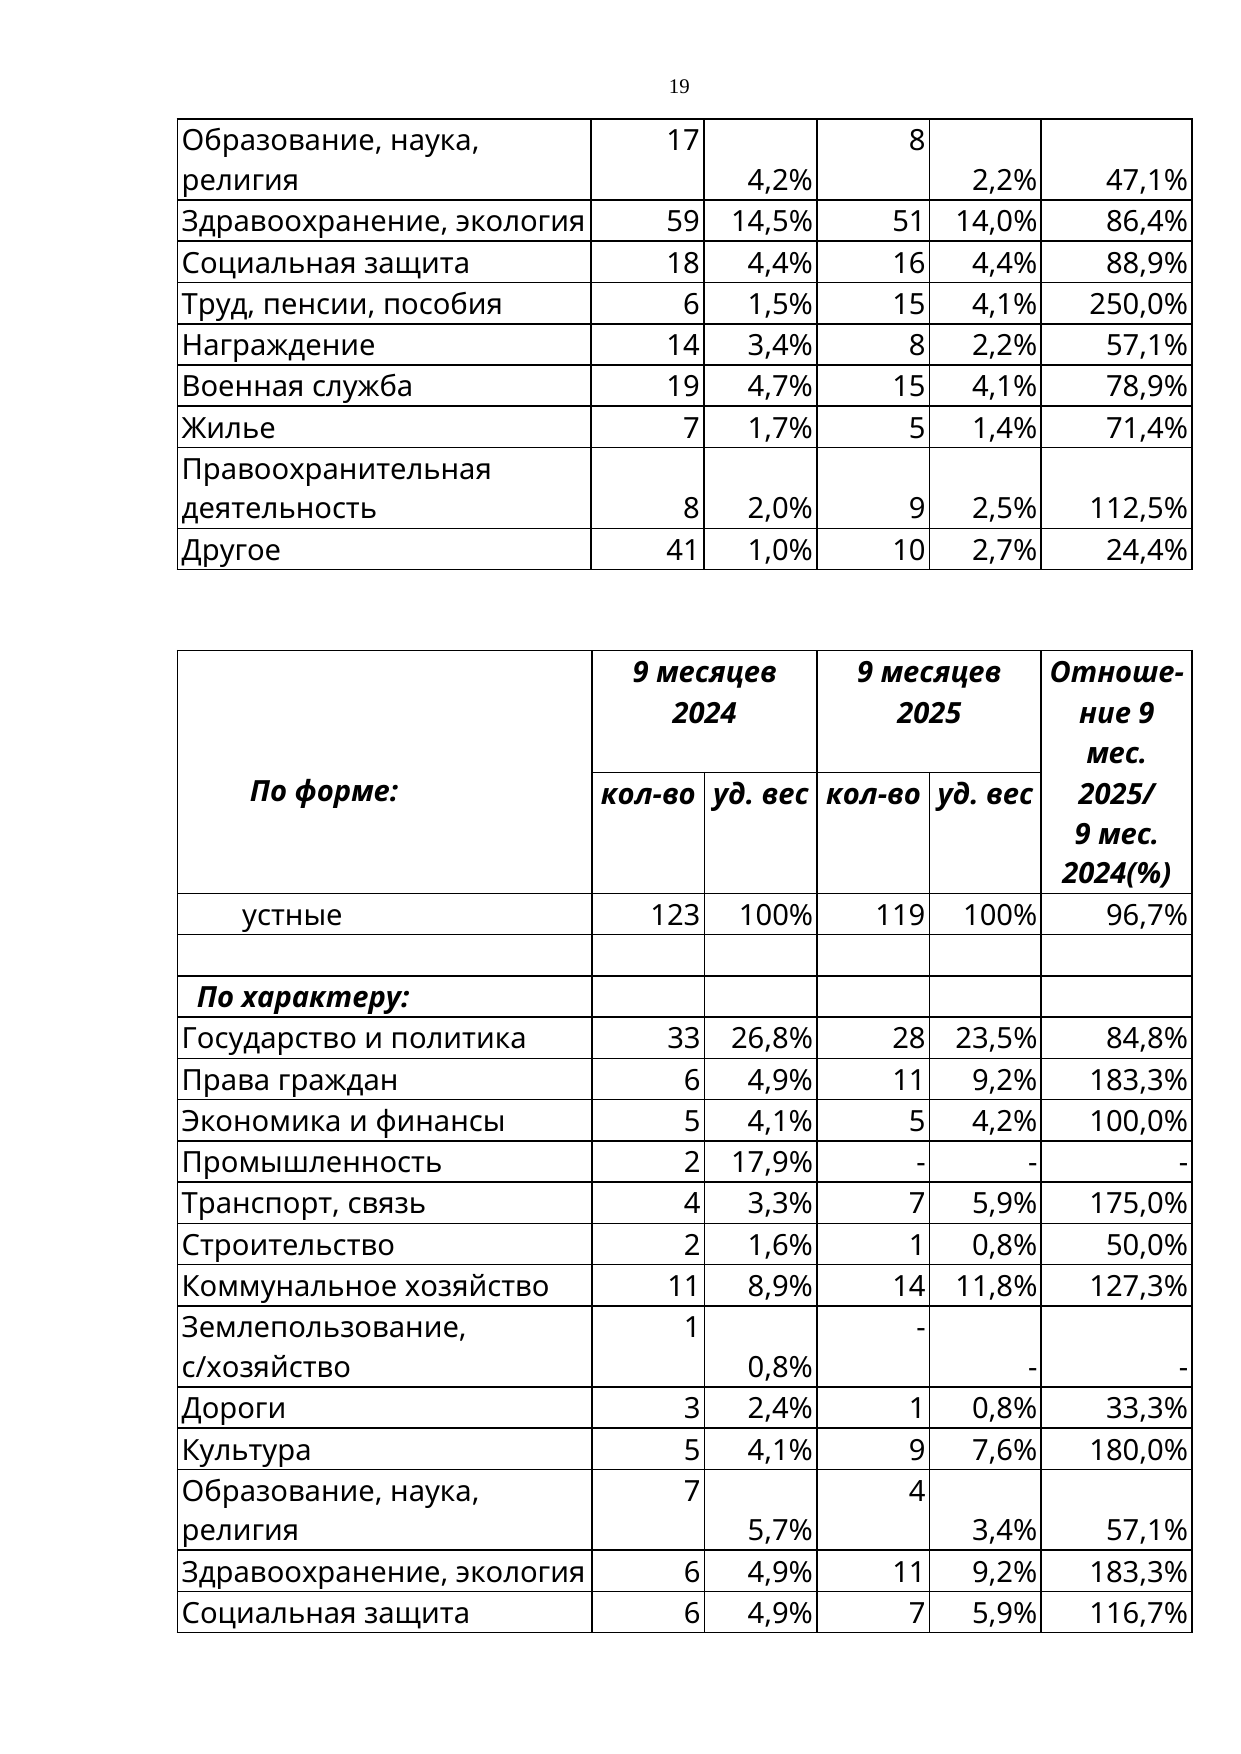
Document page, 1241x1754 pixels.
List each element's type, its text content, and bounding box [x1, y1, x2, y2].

table_cell 14,5% [705, 201, 816, 240]
table_cell - [930, 1307, 1040, 1386]
table_cell 7 [593, 1470, 704, 1549]
table_cell 2,5% [930, 448, 1040, 527]
table_cell 8 [818, 325, 929, 364]
table_cell 100% [930, 894, 1040, 934]
table_cell 9,2% [930, 1551, 1040, 1591]
table_cell Социальная защита [178, 242, 590, 282]
table_cell [705, 977, 816, 1016]
table_cell Транспорт, связь [178, 1183, 591, 1222]
table_cell 7,6% [930, 1429, 1040, 1468]
table_cell 33 [593, 1018, 704, 1057]
table_cell 4,1% [705, 1100, 816, 1140]
table_cell 4,1% [930, 283, 1040, 323]
table_cell 2 [593, 1224, 704, 1264]
table_cell 119 [818, 894, 929, 934]
table_cell 9 [818, 448, 929, 527]
table_cell 183,3% [1042, 1551, 1191, 1591]
table_cell 4,9% [705, 1059, 816, 1099]
table_cell 6 [593, 1592, 704, 1632]
table_cell 4,7% [705, 366, 816, 405]
table_cell 4 [818, 1470, 929, 1549]
table_cell 50,0% [1042, 1224, 1191, 1264]
table_cell 14,0% [930, 201, 1040, 240]
table_cell 14 [818, 1265, 929, 1305]
table_cell 123 [593, 894, 704, 934]
table_header По форме: [178, 651, 591, 892]
table_cell [818, 977, 929, 1016]
table_cell 2,0% [705, 448, 816, 527]
table_cell - [930, 1142, 1040, 1181]
table_cell 3,3% [705, 1183, 816, 1222]
table_cell [818, 813, 929, 892]
table_cell 1,5% [705, 283, 816, 323]
table_cell Коммунальное хозяйство [178, 1265, 591, 1305]
table_cell 4,2% [705, 120, 816, 199]
table_cell 116,7% [1042, 1592, 1191, 1632]
table_cell 5 [593, 1100, 704, 1140]
table_header 9 месяцев [818, 651, 1040, 691]
table_cell Дороги [178, 1388, 591, 1427]
table_cell - [1042, 1307, 1191, 1386]
table_cell [178, 935, 591, 975]
table_cell 3,4% [705, 325, 816, 364]
table_cell 2024 [593, 691, 816, 772]
table_cell Награждение [178, 325, 590, 364]
table_cell 11 [593, 1265, 704, 1305]
table_cell [930, 977, 1040, 1016]
table_cell 0,8% [705, 1307, 816, 1386]
table_cell 6 [593, 1551, 704, 1591]
table_cell Правоохранительная деятельность [178, 448, 590, 527]
table_cell [593, 813, 704, 892]
table_cell 1,0% [705, 529, 816, 569]
table_cell устные [178, 894, 591, 934]
table_cell 180,0% [1042, 1429, 1191, 1468]
table_cell Образование, наука, религия [178, 120, 590, 199]
table_cell 4,4% [705, 242, 816, 282]
table_cell 24,4% [1042, 529, 1191, 569]
table_cell кол-во [818, 773, 929, 813]
table_cell 100,0% [1042, 1100, 1191, 1140]
table_cell 78,9% [1042, 366, 1191, 405]
table_cell 47,1% [1042, 120, 1191, 199]
table_cell Здравоохранение, экология [178, 1551, 591, 1591]
table_header 9 месяцев [593, 651, 816, 691]
table_cell 4,1% [705, 1429, 816, 1468]
table_header Отноше- [1042, 651, 1191, 691]
table_cell 5 [818, 407, 929, 447]
table_cell 1 [818, 1388, 929, 1427]
table_cell 7 [818, 1183, 929, 1222]
table_cell 8,9% [705, 1265, 816, 1305]
table_cell 3 [593, 1388, 704, 1427]
table_cell 100% [705, 894, 816, 934]
table_cell 0,8% [930, 1388, 1040, 1427]
table_cell 17,9% [705, 1142, 816, 1181]
table_cell Жилье [178, 407, 590, 447]
table_cell [818, 935, 929, 975]
table_cell уд. вес [930, 773, 1040, 813]
table_cell 10 [818, 529, 929, 569]
table_cell Здравоохранение, экология [178, 201, 590, 240]
table_cell 41 [592, 529, 703, 569]
table_cell Промышленность [178, 1142, 591, 1181]
table_cell 4,1% [930, 366, 1040, 405]
table_cell 57,1% [1042, 1470, 1191, 1549]
table_cell 57,1% [1042, 325, 1191, 364]
table_cell Государство и политика [178, 1018, 591, 1057]
table_cell 4,9% [705, 1551, 816, 1591]
table_cell 5,7% [705, 1470, 816, 1549]
table_cell По характеру: [178, 977, 591, 1016]
table_cell 3,4% [930, 1470, 1040, 1549]
table_cell Права граждан [178, 1059, 591, 1099]
table_cell [593, 935, 704, 975]
table_cell 1,6% [705, 1224, 816, 1264]
table_cell [930, 813, 1040, 892]
table_cell - [1042, 1142, 1191, 1181]
table_cell 23,5% [930, 1018, 1040, 1057]
table_cell Строительство [178, 1224, 591, 1264]
table_cell 11 [818, 1059, 929, 1099]
table_cell 2,2% [930, 120, 1040, 199]
table_cell 84,8% [1042, 1018, 1191, 1057]
table_cell 7 [592, 407, 703, 447]
table_cell 127,3% [1042, 1265, 1191, 1305]
table_cell 5,9% [930, 1592, 1040, 1632]
table_cell Образование, наука, религия [178, 1470, 591, 1549]
table_cell 2 [593, 1142, 704, 1181]
table_cell 15 [818, 366, 929, 405]
table_cell Землепользование, с/хозяйство [178, 1307, 591, 1386]
table_cell 1,7% [705, 407, 816, 447]
table_cell Экономика и финансы [178, 1100, 591, 1140]
table_cell 175,0% [1042, 1183, 1191, 1222]
table_cell 8 [818, 120, 929, 199]
table_cell 33,3% [1042, 1388, 1191, 1427]
table_cell 6 [593, 1059, 704, 1099]
table_cell 2025/ [1042, 772, 1191, 813]
table_cell 6 [592, 283, 703, 323]
table_cell 4,2% [930, 1100, 1040, 1140]
table_cell 183,3% [1042, 1059, 1191, 1099]
table_cell [1042, 935, 1191, 975]
table_cell 71,4% [1042, 407, 1191, 447]
table_cell 5 [593, 1429, 704, 1468]
table_cell Культура [178, 1429, 591, 1468]
table_cell 4,4% [930, 242, 1040, 282]
table_cell - [818, 1307, 929, 1386]
table_cell ние 9 мес. [1042, 691, 1191, 772]
table_cell 11 [818, 1551, 929, 1591]
table_cell 15 [818, 283, 929, 323]
table_cell 59 [592, 201, 703, 240]
table_cell 8 [592, 448, 703, 527]
table_cell 51 [818, 201, 929, 240]
table_cell [930, 935, 1040, 975]
table_cell 2,4% [705, 1388, 816, 1427]
table_cell кол-во [593, 773, 704, 813]
table_cell 9,2% [930, 1059, 1040, 1099]
table_cell [705, 813, 816, 892]
table_cell 11,8% [930, 1265, 1040, 1305]
table_cell [593, 977, 704, 1016]
table_cell 88,9% [1042, 242, 1191, 282]
table_cell 112,5% [1042, 448, 1191, 527]
table_cell 5,9% [930, 1183, 1040, 1222]
table_cell 17 [592, 120, 703, 199]
table_cell Социальная защита [178, 1592, 591, 1632]
table_cell 26,8% [705, 1018, 816, 1057]
table_cell 7 [818, 1592, 929, 1632]
table_cell 4,9% [705, 1592, 816, 1632]
table_cell 96,7% [1042, 894, 1191, 934]
table_cell [1042, 977, 1191, 1016]
table_cell 18 [592, 242, 703, 282]
table_cell 2025 [818, 691, 1040, 772]
table_cell 1 [818, 1224, 929, 1264]
table_cell 2,2% [930, 325, 1040, 364]
table_cell 86,4% [1042, 201, 1191, 240]
table_cell 19 [592, 366, 703, 405]
table_cell Военная служба [178, 366, 590, 405]
table_cell 5 [818, 1100, 929, 1140]
table_cell 28 [818, 1018, 929, 1057]
table_cell 2,7% [930, 529, 1040, 569]
table_cell 9 [818, 1429, 929, 1468]
table_cell 16 [818, 242, 929, 282]
table_cell уд. вес [705, 773, 816, 813]
table_cell - [818, 1142, 929, 1181]
table_cell Труд, пенсии, пособия [178, 283, 590, 323]
table_cell 14 [592, 325, 703, 364]
table_cell [705, 935, 816, 975]
table_cell 250,0% [1042, 283, 1191, 323]
table_cell 9 мес. 2024(%) [1042, 813, 1191, 892]
table_cell Другое [178, 529, 590, 569]
table_cell 1,4% [930, 407, 1040, 447]
table_cell 1 [593, 1307, 704, 1386]
table_cell 4 [593, 1183, 704, 1222]
table_cell 0,8% [930, 1224, 1040, 1264]
